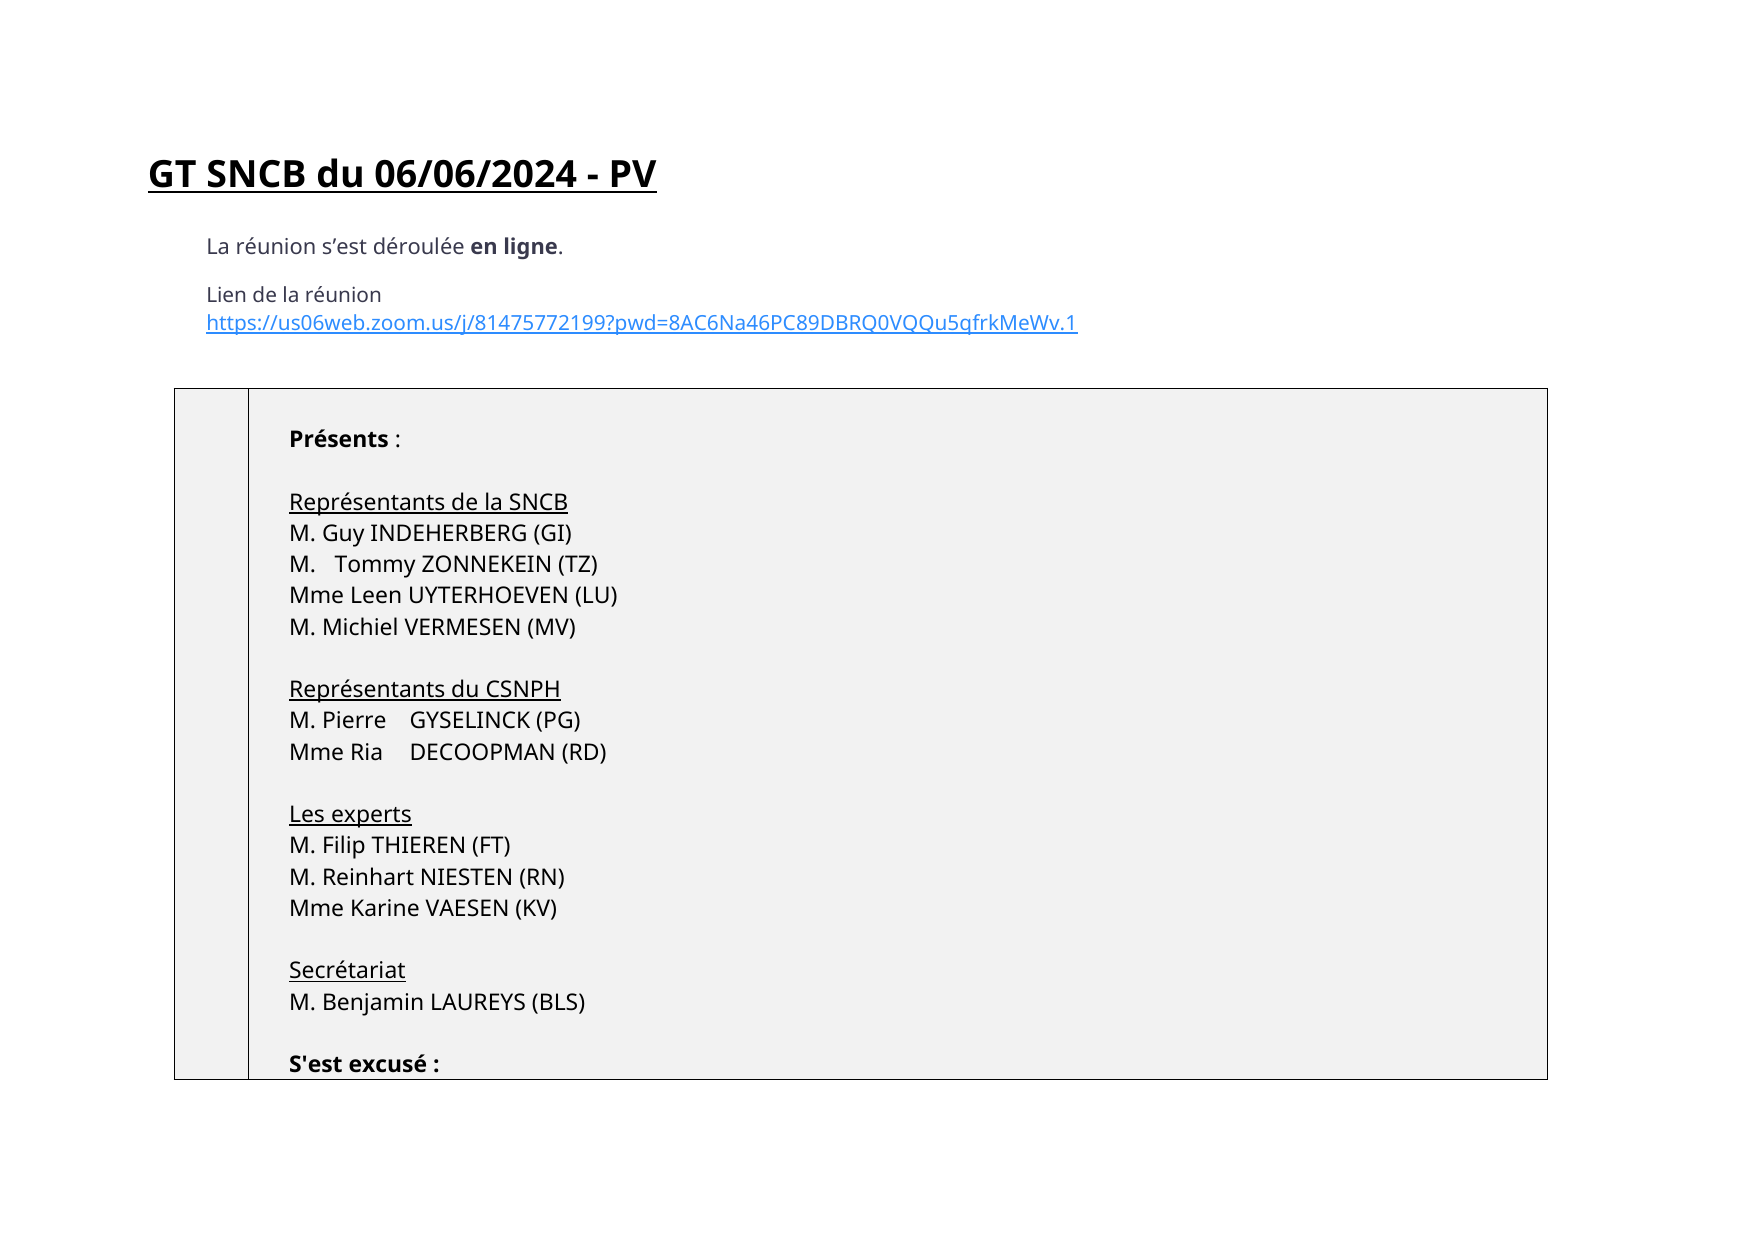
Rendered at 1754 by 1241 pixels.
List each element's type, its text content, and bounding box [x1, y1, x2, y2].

text GT SNCB du 06/06/2024 - PV [148, 148, 1606, 199]
table_header [175, 389, 248, 1079]
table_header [249, 389, 1547, 1079]
table_cell Lien de la réunion https://us06web.zoom.us/j/81475772199?pwd=8AC6Na46PC89DBRQ0VQQu5qfrkMeWv.1 [206, 280, 1548, 337]
table_header La réunion s’est déroulée en ligne. [206, 199, 1548, 280]
